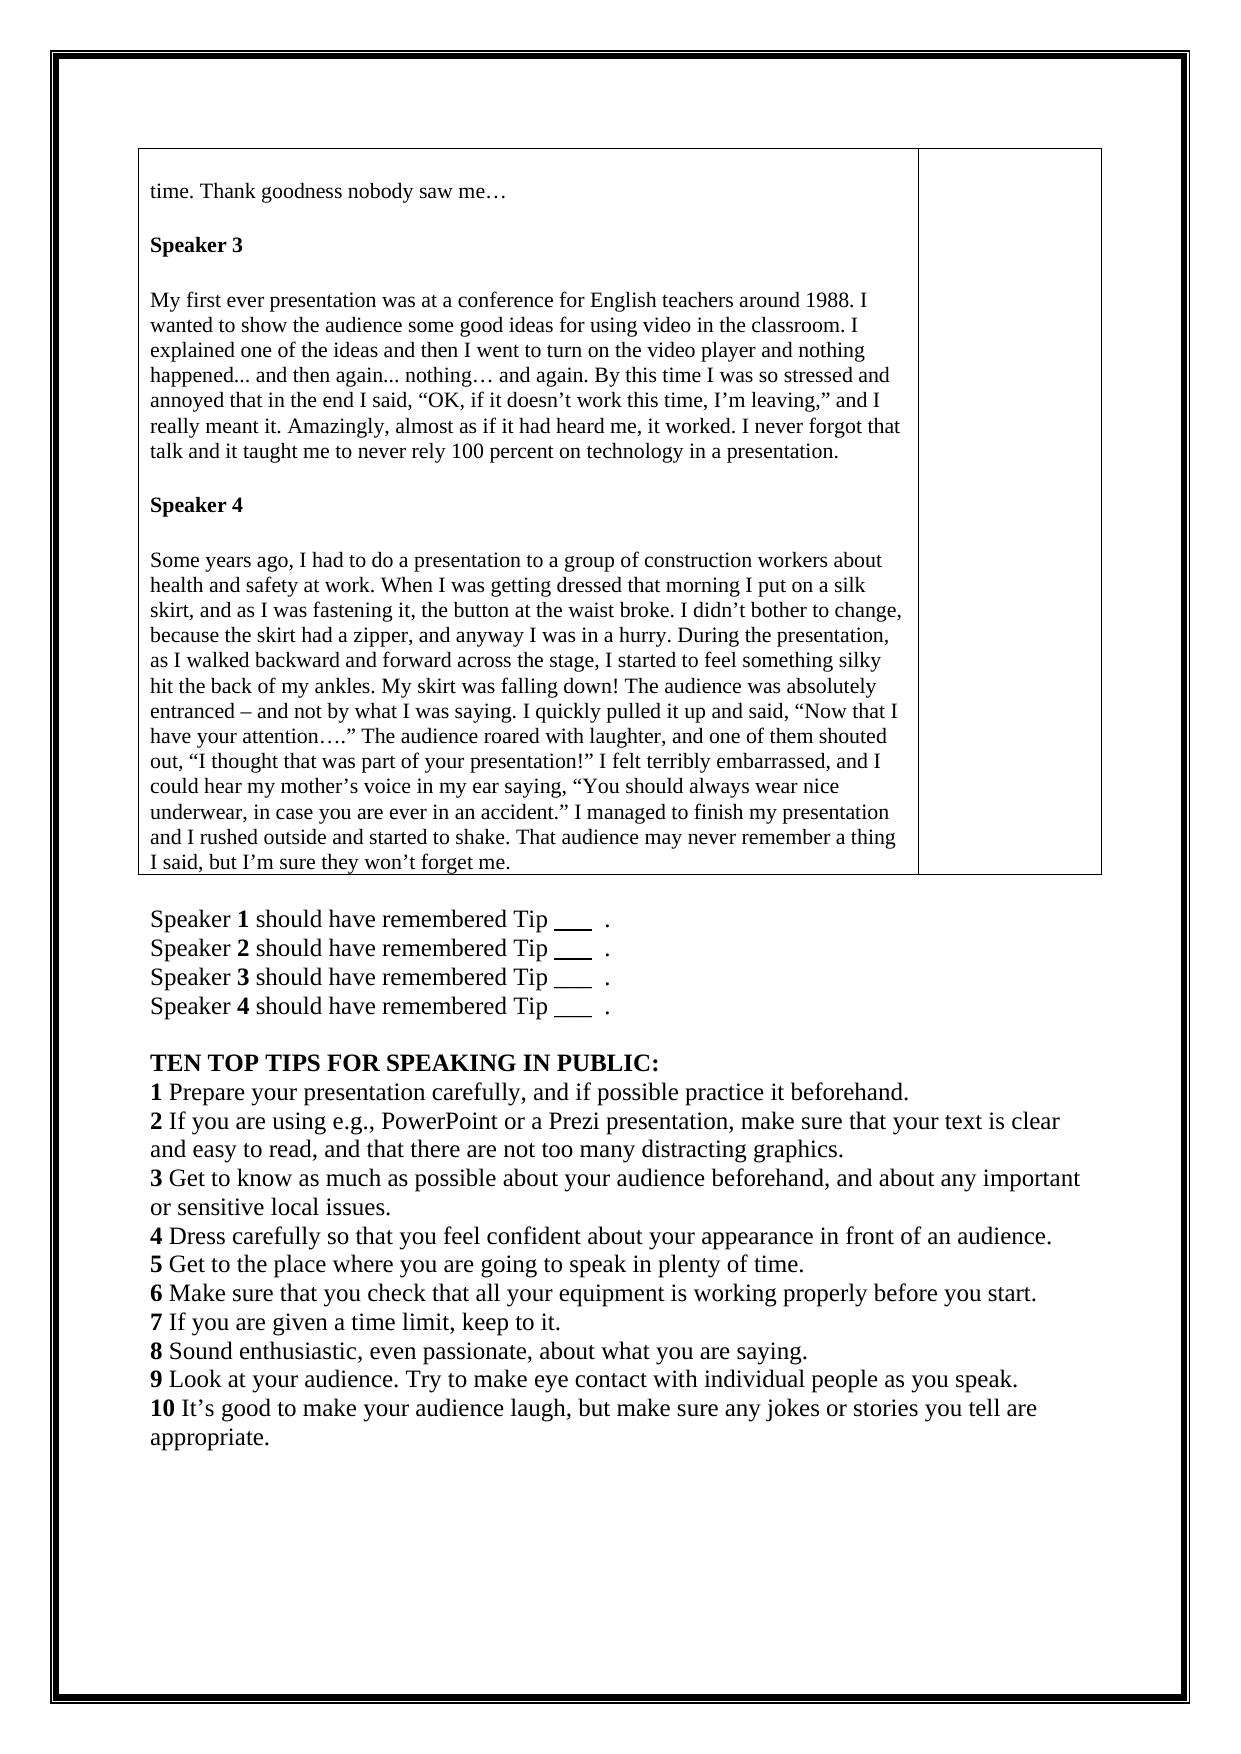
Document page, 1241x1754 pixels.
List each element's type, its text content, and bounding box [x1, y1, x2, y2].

text Speaker 1 should have remembered Tip ___ . Speaker 2 should have remembered Tip ___ . Speaker 3 should have remembered Tip ___ . Speaker 4 should have remembered Tip ___ . TEN TOP TIPS FOR SPEAKING IN PUBLIC: 1 Prepare your presentation carefully, and if possible practice it beforehand. 2 If you are using e.g., PowerPoint or a Prezi presentation, make sure that your text is clear and easy to read, and that there are not too many distracting graphics. 3 Get to know as much as possible about your audience beforehand, and about any important or sensitive local issues. 4 Dress carefully so that you feel confident about your appearance in front of an audience. 5 Get to the place where you are going to speak in plenty of time. 6 Make sure that you check that all your equipment is working properly before you start. 7 If you are given a time limit, keep to it. 8 Sound enthusiastic, even passionate, about what you are saying. 9 Look at your audience. Try to make eye contact with individual people as you speak. 10 It’s good to make your audience laugh, but make sure any jokes or stories you tell are appropriate. [150, 1056, 1090, 1602]
table_header [919, 149, 1101, 1026]
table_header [139, 149, 918, 1026]
